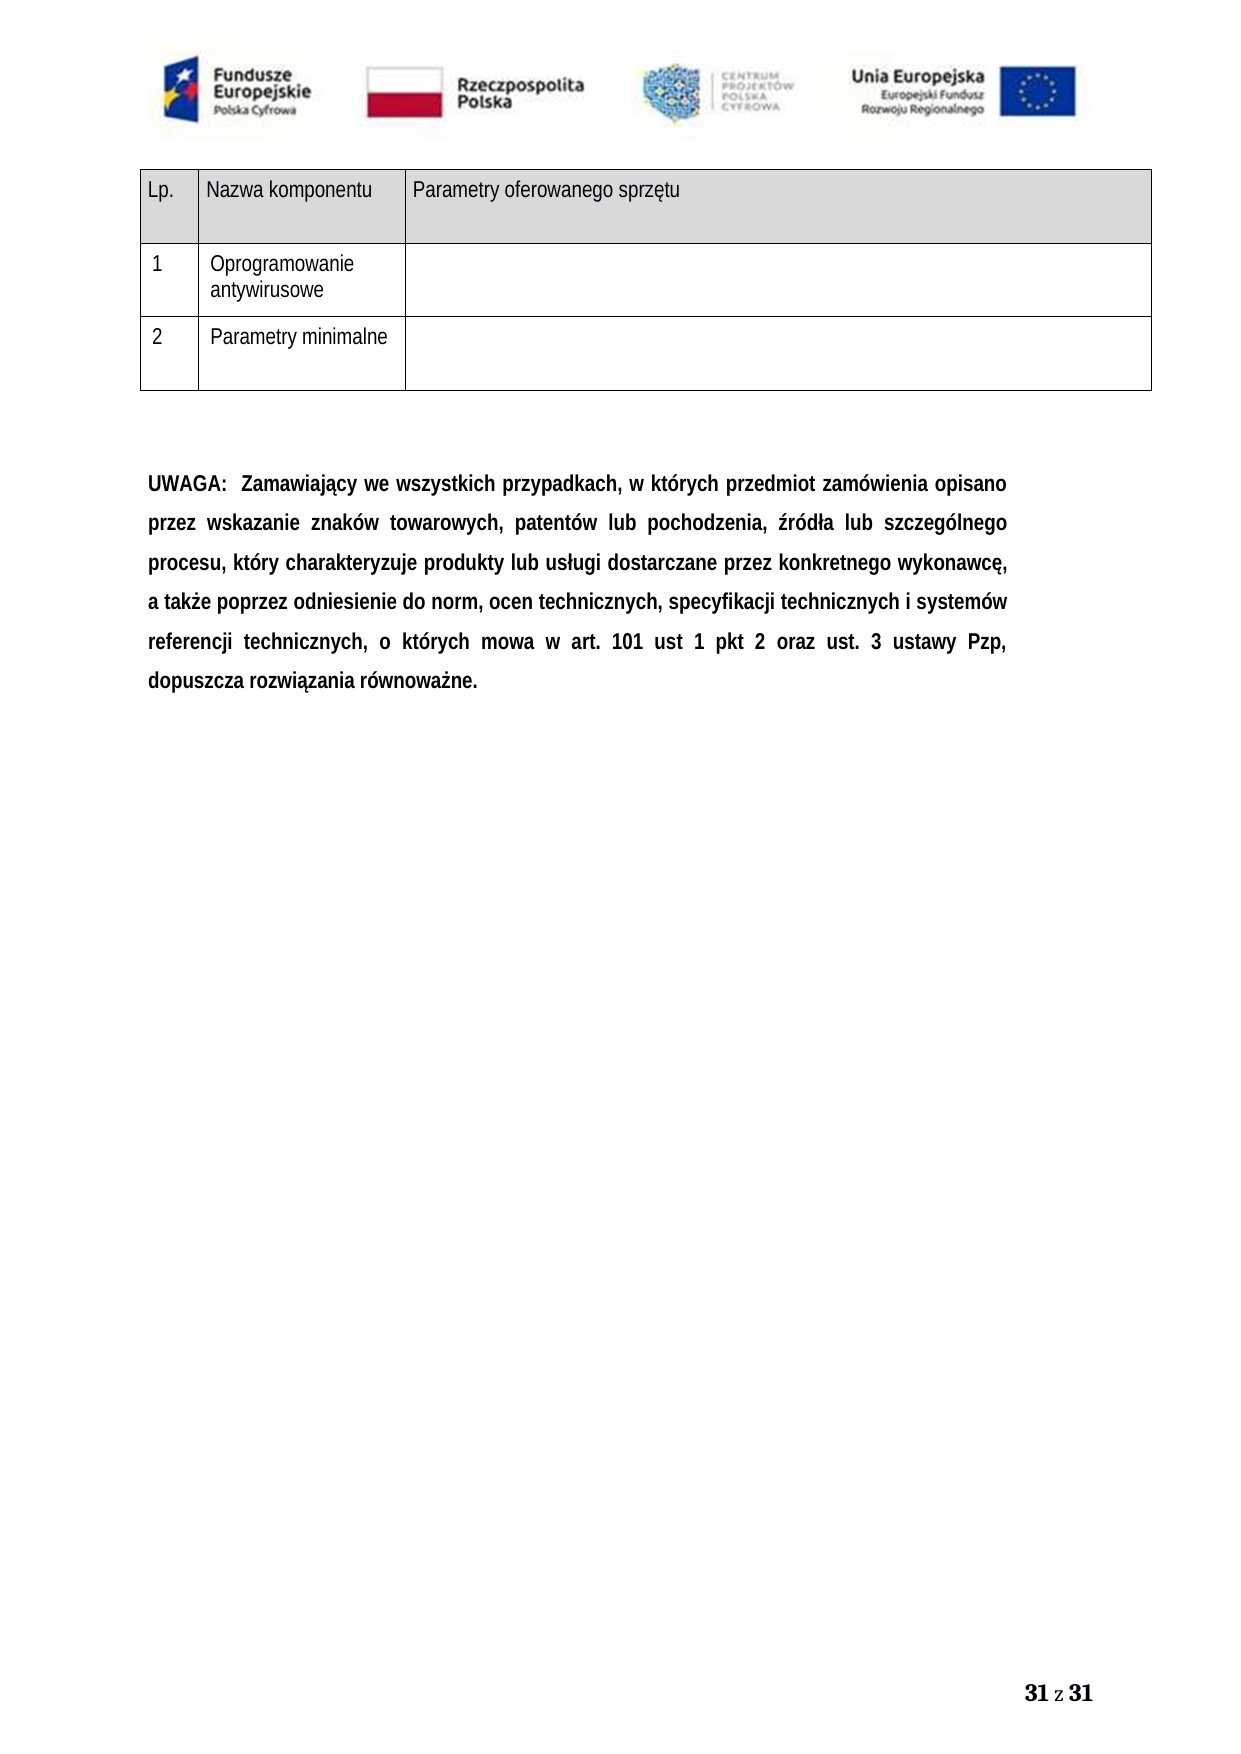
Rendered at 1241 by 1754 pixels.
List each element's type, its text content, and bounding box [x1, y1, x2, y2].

table_cell [406, 317, 1151, 390]
table_cell Nazwa komponentu [199, 170, 405, 243]
table_cell [406, 244, 1151, 316]
table_cell Lp. [141, 170, 198, 243]
table_cell Oprogramowanie antywirusowe [199, 244, 405, 316]
text UWAGA: Zamawiający we wszystkich przypadkach, w których przedmiot zamówienia opisano przez wskazanie znaków towarowych, patentów lub pochodzenia, źródła lub szczególnego procesu, który charakteryzuje produkty lub usługi dostarczane przez konkretnego wykonawcę, a także poprzez odniesienie do norm, ocen technicznych, specyfikacji technicznych i systemów referencji technicznych, o których mowa w art. 101 ust 1 pkt 2 oraz ust. 3 ustawy Pzp, dopuszcza rozwiązania równoważne. [148, 470, 1008, 693]
table_cell 2 [141, 317, 198, 390]
table_cell Parametry oferowanego sprzętu [406, 170, 1151, 243]
picture [147, 39, 1091, 141]
table_cell Parametry minimalne [199, 317, 405, 390]
table_cell 1 [141, 244, 198, 316]
